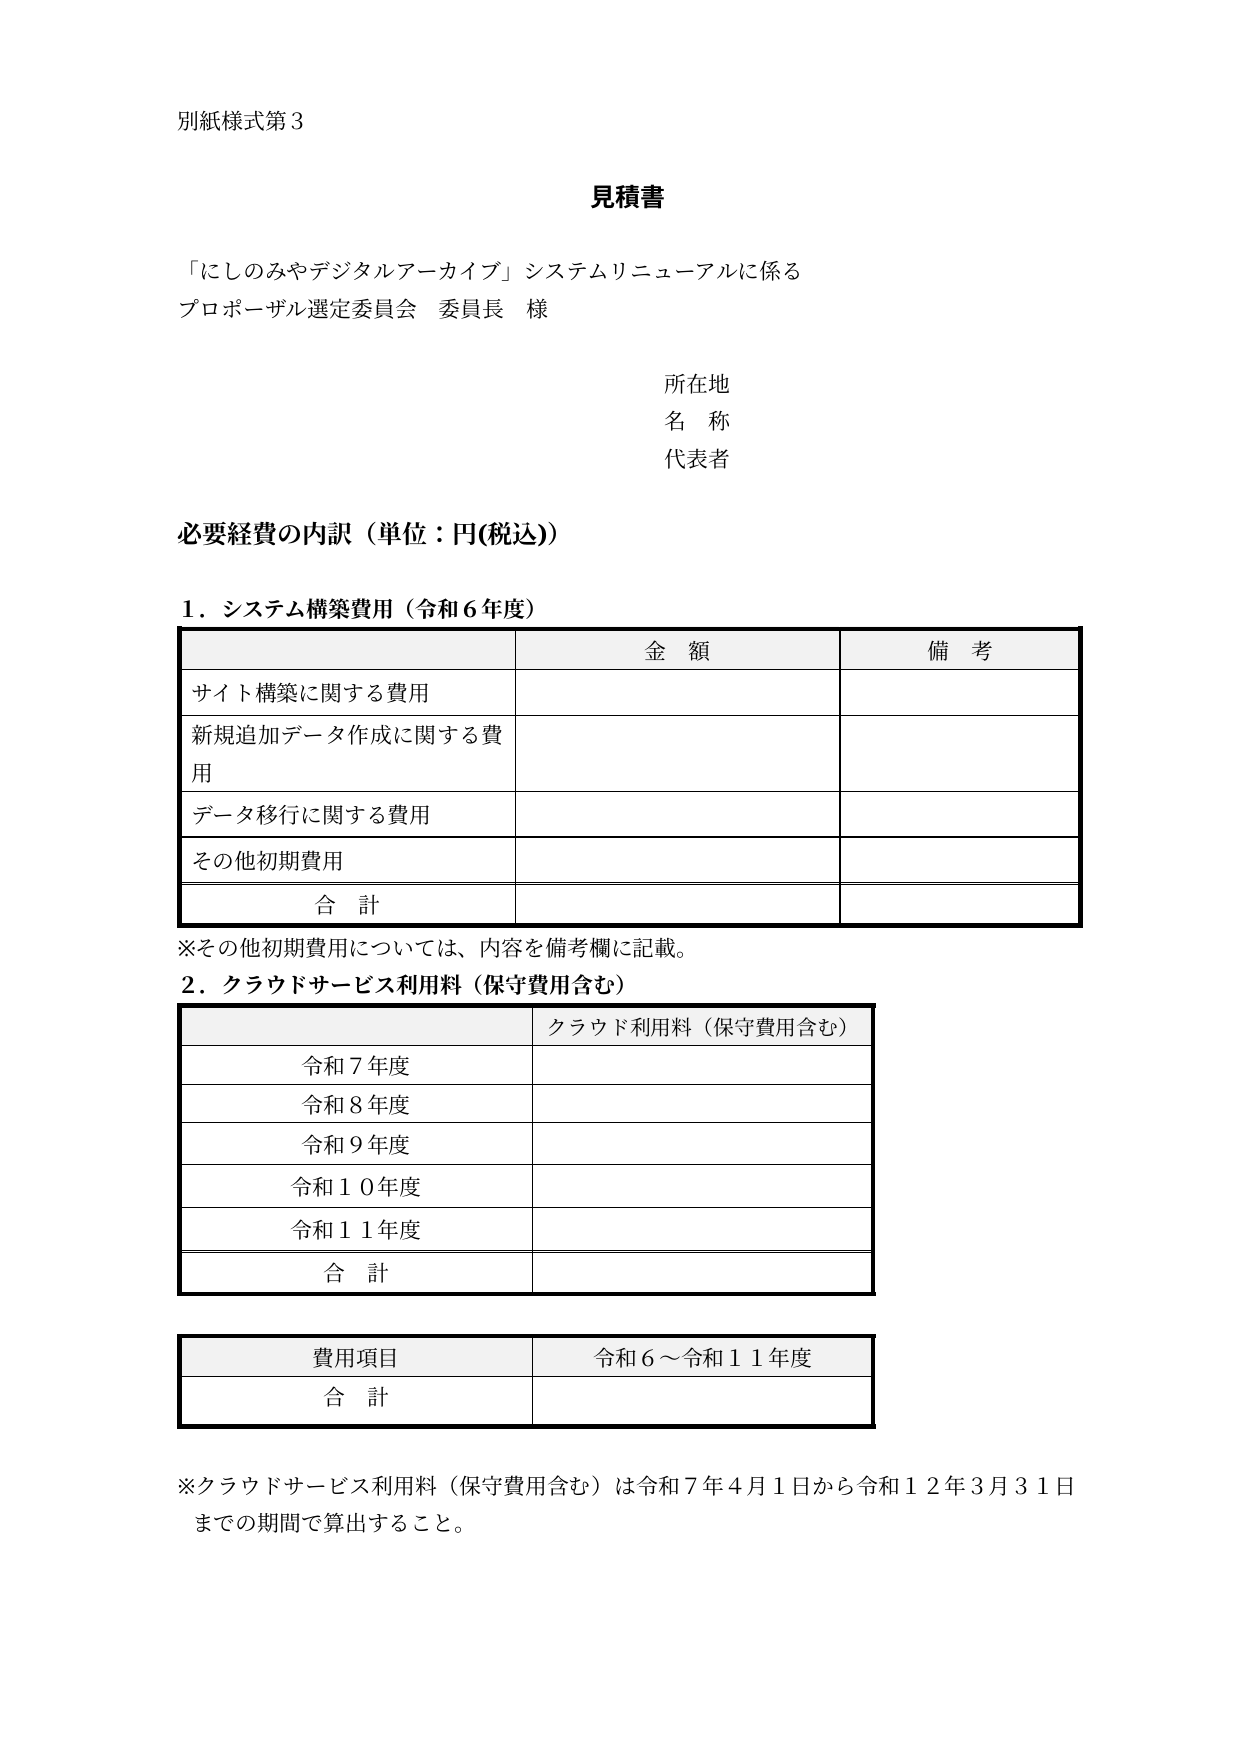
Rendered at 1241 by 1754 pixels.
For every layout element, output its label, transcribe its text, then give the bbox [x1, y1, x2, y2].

table_header 備 考 [841, 631, 1078, 669]
table_cell [516, 792, 839, 836]
table_header 費用項目 [182, 1338, 532, 1376]
text ２．クラウドサービス利用料（保守費用含む） [177, 966, 1078, 1003]
text １．システム構築費用（令和６年度） [177, 589, 1078, 626]
text 見積書 [177, 176, 1078, 214]
text 「にしのみやデジタルアーカイブ」システムリニューアルに係る [177, 251, 1078, 289]
text プロポーザル選定委員会 委員長 様 [177, 289, 1078, 326]
table_cell その他初期費用 [182, 838, 515, 882]
table_cell [841, 716, 1078, 791]
table_cell [516, 885, 839, 923]
table_cell [533, 1165, 871, 1207]
table_header 令和６～令和１１年度 [533, 1338, 871, 1376]
table_cell [533, 1377, 871, 1424]
table_cell [533, 1253, 871, 1291]
table_cell [516, 838, 839, 882]
table_header [182, 631, 515, 669]
text 名 称 [664, 401, 1078, 439]
text 別紙様式第３ [177, 101, 1078, 139]
table_cell [516, 716, 839, 791]
table_cell 令和９年度 [182, 1123, 532, 1164]
table_cell [533, 1046, 871, 1084]
text 所在地 [664, 364, 1078, 401]
table_cell 合 計 [182, 1253, 532, 1291]
text 必要経費の内訳（単位：円(税込)） [177, 514, 1078, 551]
text ※その他初期費用については、内容を備考欄に記載。 [177, 928, 1078, 966]
table_cell [841, 885, 1078, 923]
table_cell データ移行に関する費用 [182, 792, 515, 836]
text ※クラウドサービス利用料（保守費用含む）は令和７年４月１日から令和１２年３月３１日までの期間で算出すること。 [177, 1466, 1078, 1541]
table_header クラウド利用料（保守費用含む） [533, 1008, 871, 1045]
table_cell 合 計 [182, 1377, 532, 1424]
text 代表者 [664, 439, 1078, 476]
table_header 金 額 [516, 631, 839, 669]
table_cell 合 計 [182, 885, 515, 923]
table_cell サイト構築に関する費用 [182, 670, 515, 714]
table_cell 令和１０年度 [182, 1165, 532, 1207]
table_header [182, 1008, 532, 1045]
table_cell [533, 1208, 871, 1250]
table_cell [841, 838, 1078, 882]
table_cell [841, 670, 1078, 714]
table_cell [841, 792, 1078, 836]
table_cell 令和８年度 [182, 1085, 532, 1122]
table_cell 令和１１年度 [182, 1208, 532, 1250]
table_cell 新規追加データ作成に関する費用 [182, 716, 515, 791]
table_cell [516, 670, 839, 714]
table_cell [533, 1085, 871, 1122]
table_cell 令和７年度 [182, 1046, 532, 1084]
table_cell [533, 1123, 871, 1164]
